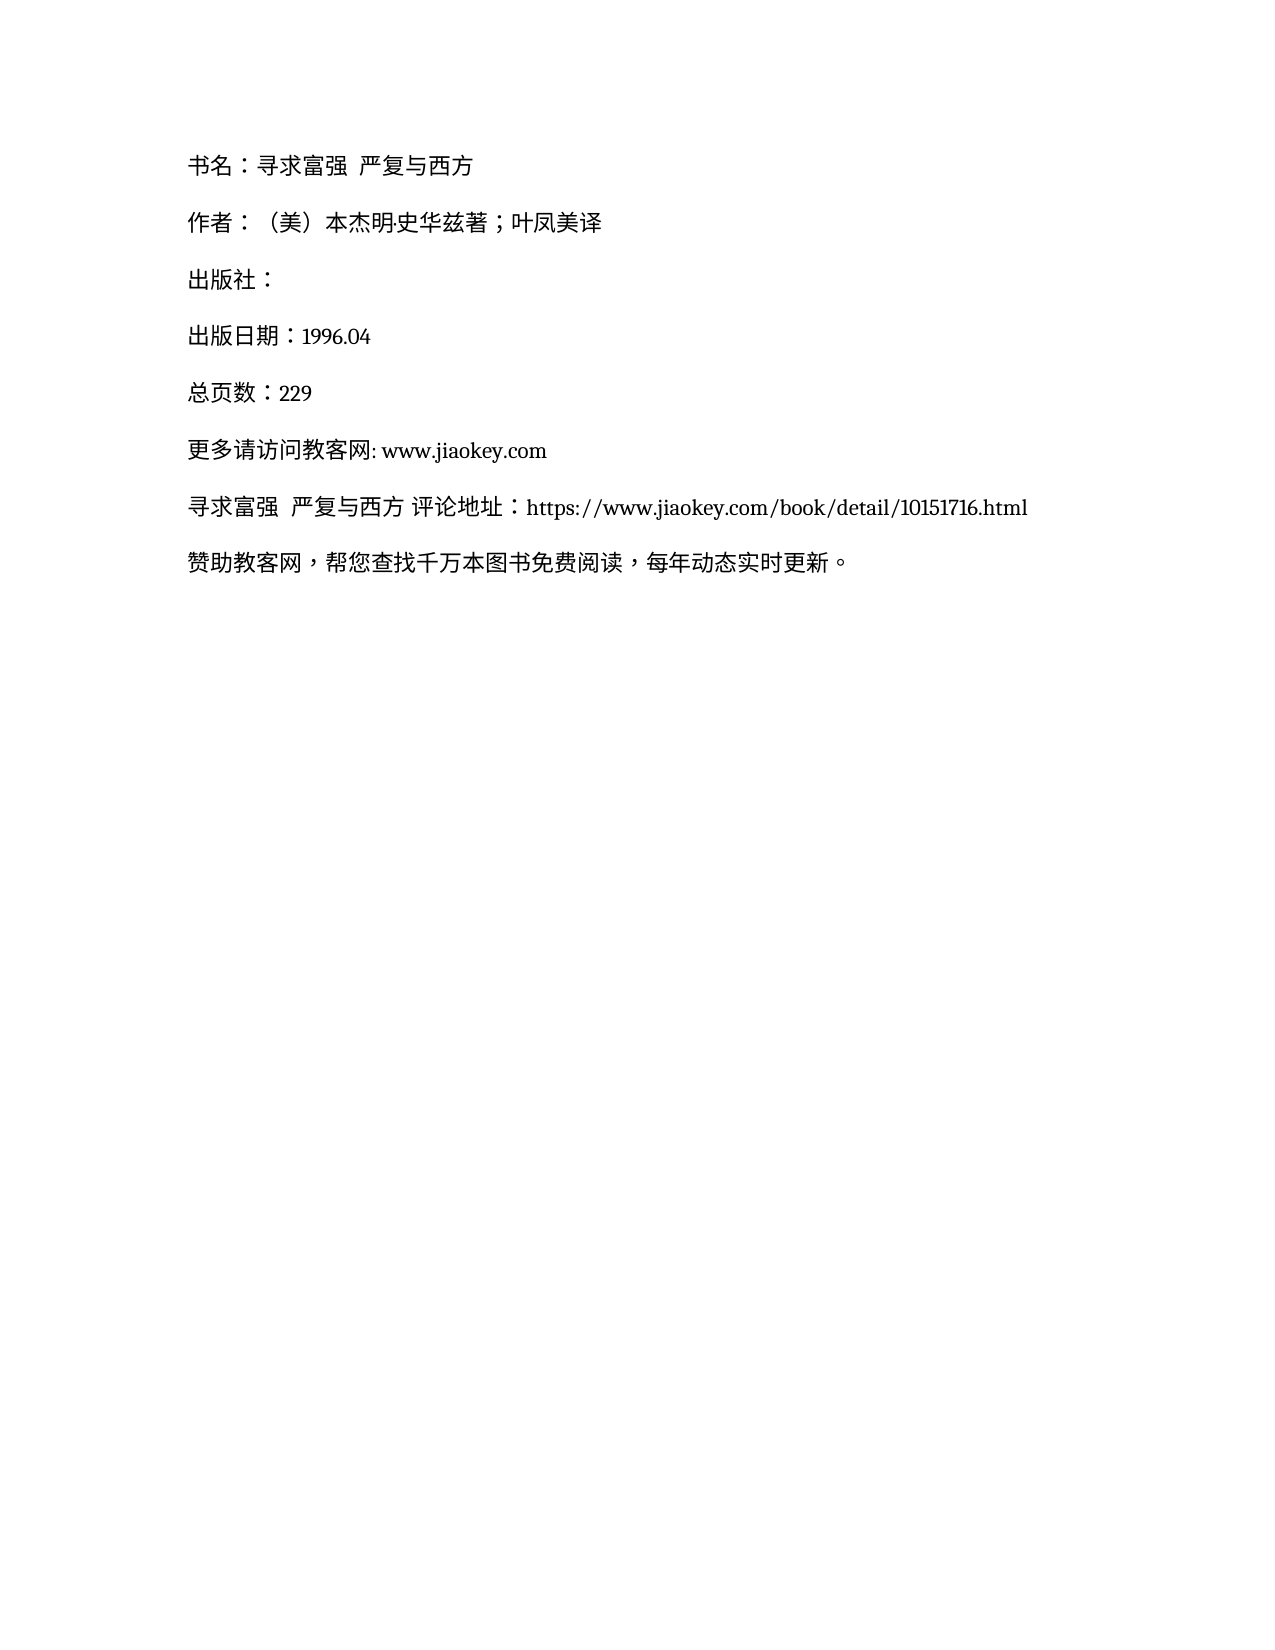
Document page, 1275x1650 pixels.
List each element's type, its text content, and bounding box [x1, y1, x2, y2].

text 书名：寻求富强 严复与西方 [187, 150, 1087, 181]
text 更多请访问教客网: www.jiaokey.com [187, 434, 1087, 465]
text 作者：（美）本杰明·史华兹著；叶凤美译 [187, 207, 1087, 238]
text 出版社： [187, 263, 1087, 295]
text 总页数：229 [187, 377, 1087, 408]
text 赞助教客网，帮您查找千万本图书免费阅读，每年动态实时更新。 [187, 547, 1087, 579]
text 寻求富强 严复与西方 评论地址：https://www.jiaokey.com/book/detail/10151716.html [187, 491, 1087, 522]
text 出版日期：1996.04 [187, 320, 1087, 352]
